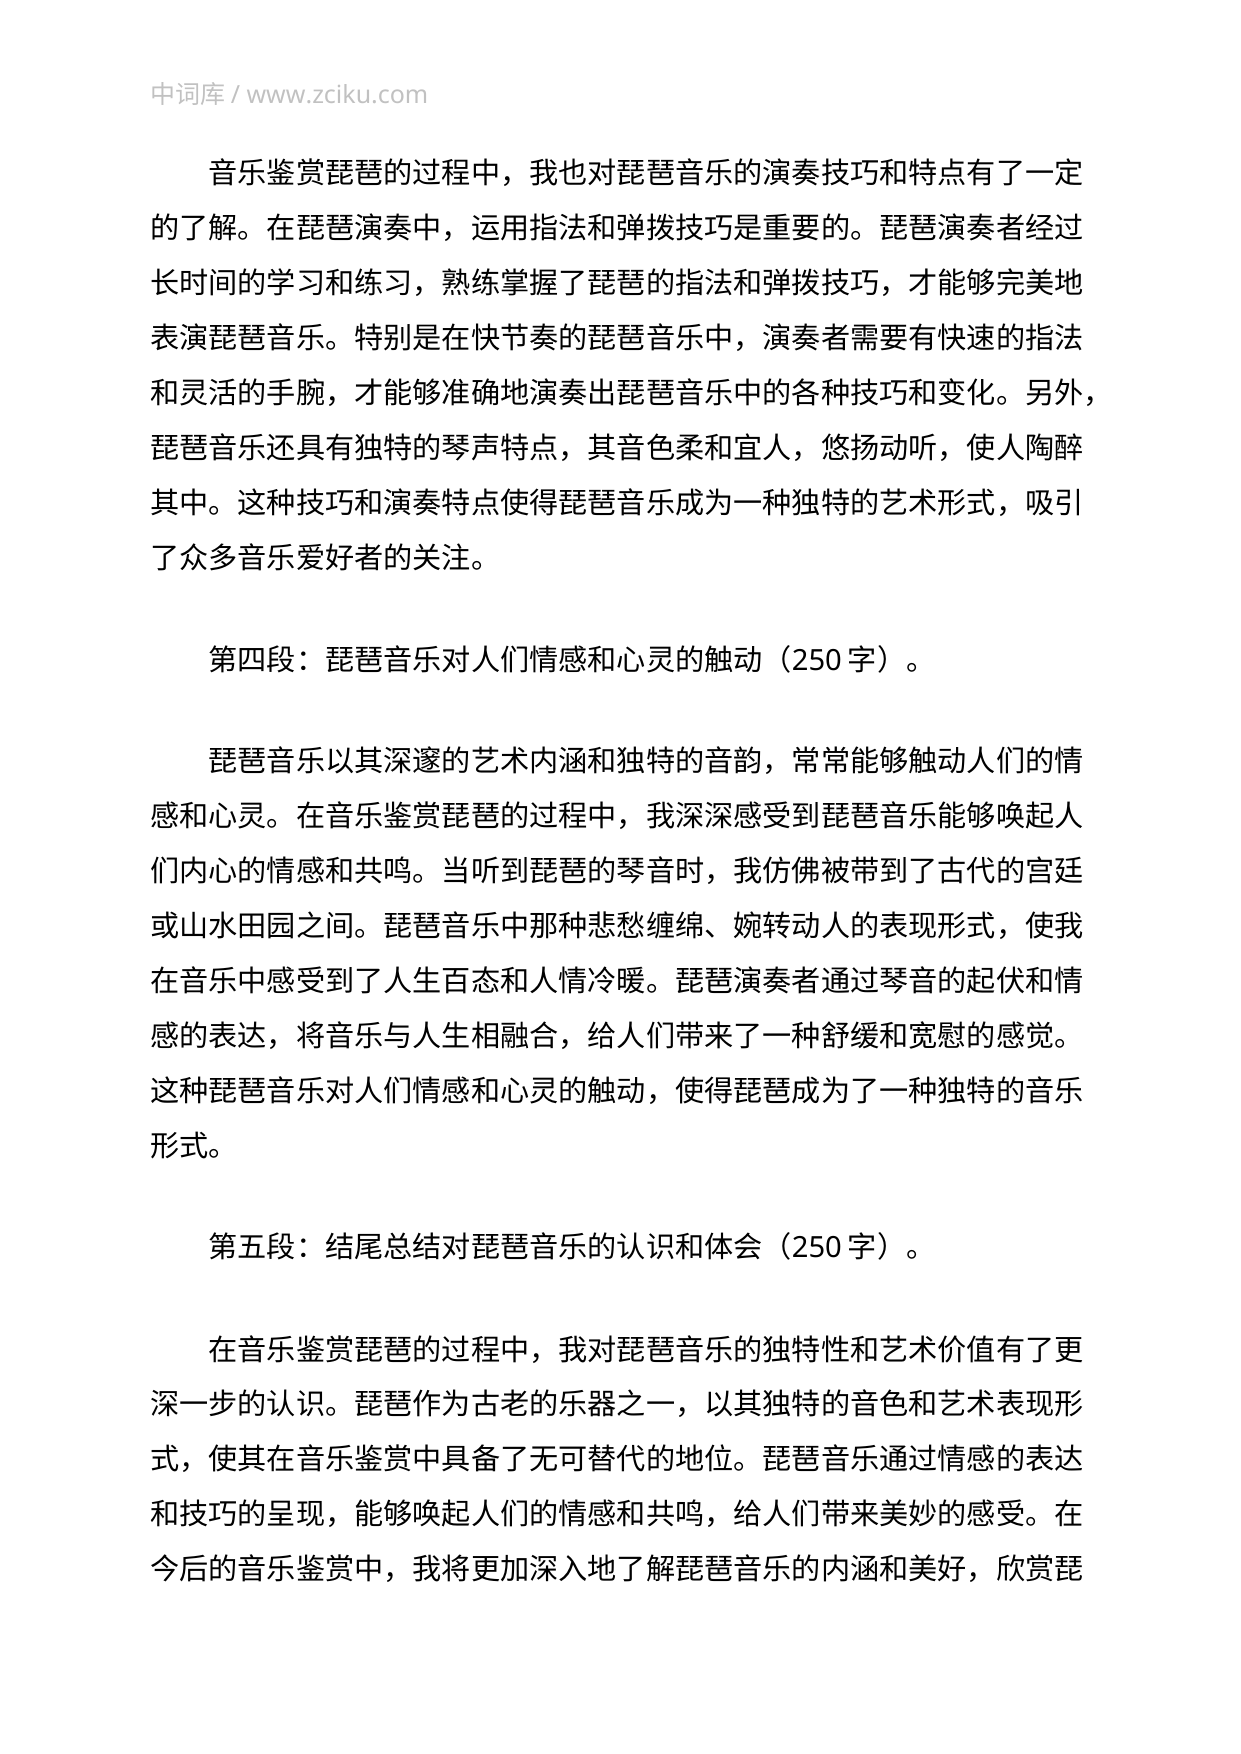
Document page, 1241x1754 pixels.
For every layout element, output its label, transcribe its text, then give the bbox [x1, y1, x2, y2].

text 音乐鉴赏琵琶的过程中，我也对琵琶音乐的演奏技巧和特点有了一定的了解。在琵琶演奏中，运用指法和弹拨技巧是重要的。琵琶演奏者经过长时间的学习和练习，熟练掌握了琵琶的指法和弹拨技巧，才能够完美地表演琵琶音乐。特别是在快节奏的琵琶音乐中，演奏者需要有快速的指法和灵活的手腕，才能够准确地演奏出琵琶音乐中的各种技巧和变化。另外，琵琶音乐还具有独特的琴声特点，其音色柔和宜人，悠扬动听，使人陶醉其中。这种技巧和演奏特点使得琵琶音乐成为一种独特的艺术形式，吸引了众多音乐爱好者的关注。 [150, 150, 1090, 577]
text 第五段：结尾总结对琵琶音乐的认识和体会（250字）。 [150, 1224, 1090, 1266]
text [150, 1326, 1090, 1588]
text 琵琶音乐以其深邃的艺术内涵和独特的音韵，常常能够触动人们的情感和心灵。在音乐鉴赏琵琶的过程中，我深深感受到琵琶音乐能够唤起人们内心的情感和共鸣。当听到琵琶的琴音时，我仿佛被带到了古代的宫廷或山水田园之间。琵琶音乐中那种悲愁缠绵、婉转动人的表现形式，使我在音乐中感受到了人生百态和人情冷暖。琵琶演奏者通过琴音的起伏和情感的表达，将音乐与人生相融合，给人们带来了一种舒缓和宽慰的感觉。这种琵琶音乐对人们情感和心灵的触动，使得琵琶成为了一种独特的音乐形式。 [150, 738, 1090, 1164]
text 第四段：琵琶音乐对人们情感和心灵的触动（250字）。 [150, 636, 1090, 678]
